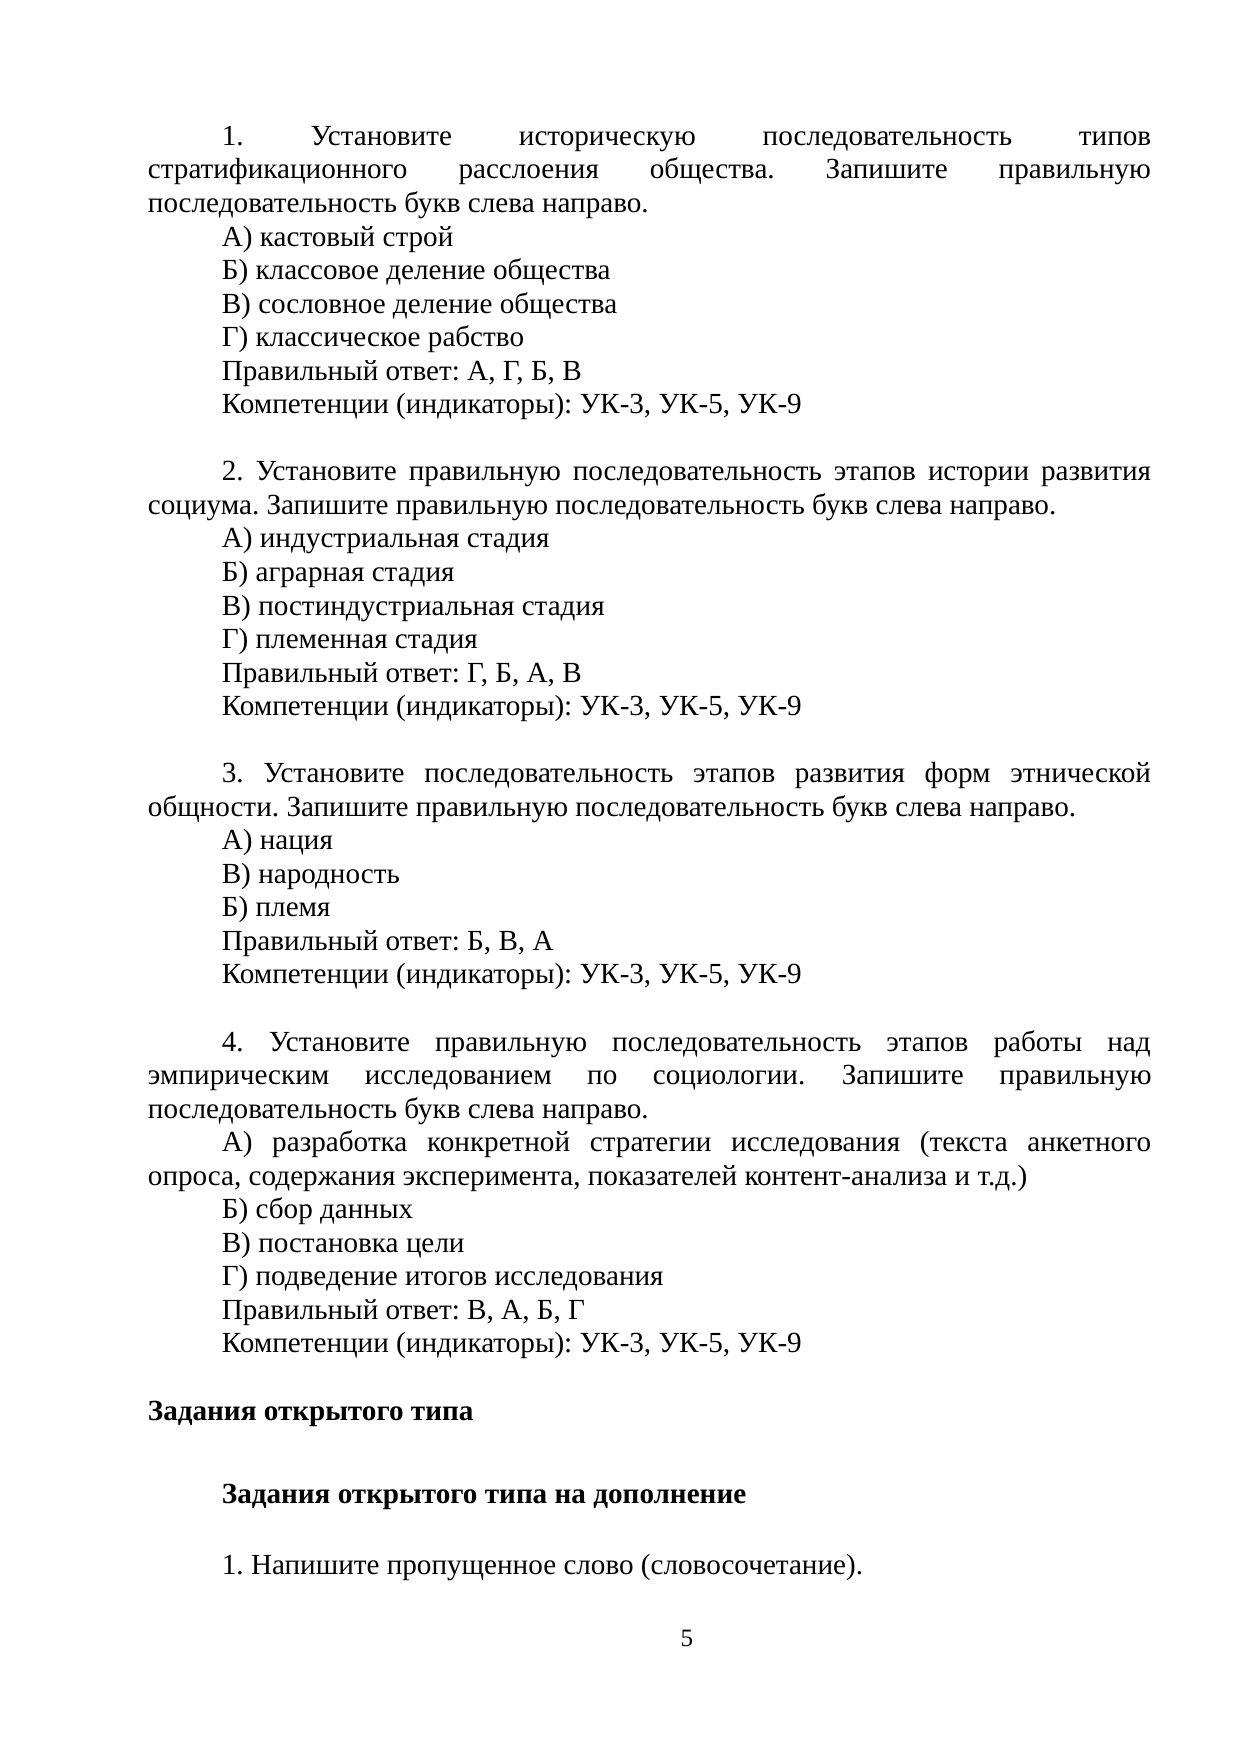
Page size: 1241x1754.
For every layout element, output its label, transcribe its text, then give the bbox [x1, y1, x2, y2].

text В) народность [148, 856, 1152, 889]
text А) разработка конкретной стратегии исследования (текста анкетного опроса, содержания эксперимента, показателей контент-анализа и т.д.) [148, 1124, 1152, 1191]
text Г) подведение итогов исследования [148, 1258, 1152, 1292]
text В) сословное деление общества [148, 286, 1152, 319]
subtitle Задания открытого типа на дополнение [148, 1476, 1152, 1510]
text Компетенции (индикаторы): УК-3, УК-5, УК-9 [148, 957, 1152, 990]
text Б) племя [148, 889, 1152, 923]
text Г) племенная стадия [148, 621, 1152, 655]
text А) индустриальная стадия [148, 521, 1152, 554]
text А) нация [148, 822, 1152, 856]
text Компетенции (индикаторы): УК-3, УК-5, УК-9 [148, 1326, 1152, 1359]
text 1. Напишите пропущенное слово (словосочетание). [148, 1547, 1152, 1581]
text 3. Установите последовательность этапов развития форм этнической общности. Запишите правильную последовательность букв слева направо. [148, 755, 1152, 822]
text 2. Установите правильную последовательность этапов истории развития социума. Запишите правильную последовательность букв слева направо. [148, 453, 1152, 521]
text Компетенции (индикаторы): УК-3, УК-5, УК-9 [148, 688, 1152, 722]
text Правильный ответ: Б, В, А [148, 923, 1152, 957]
text Б) классовое деление общества [148, 252, 1152, 286]
text Правильный ответ: А, Г, Б, В [148, 353, 1152, 386]
text Компетенции (индикаторы): УК-3, УК-5, УК-9 [148, 386, 1152, 420]
text Правильный ответ: Г, Б, А, В [148, 655, 1152, 688]
text Г) классическое рабство [148, 319, 1152, 353]
text В) постановка цели [148, 1225, 1152, 1258]
subtitle Задания открытого типа [148, 1393, 1152, 1426]
text Б) сбор данных [148, 1191, 1152, 1225]
text 4. Установите правильную последовательность этапов работы над эмпирическим исследованием по социологии. Запишите правильную последовательность букв слева направо. [148, 1024, 1152, 1124]
text Б) аграрная стадия [148, 554, 1152, 588]
text В) постиндустриальная стадия [148, 588, 1152, 621]
text А) кастовый строй [148, 219, 1152, 252]
text Правильный ответ: В, А, Б, Г [148, 1292, 1152, 1326]
text 1. Установите историческую последовательность типов стратификационного расслоения общества. Запишите правильную последовательность букв слева направо. [148, 118, 1152, 219]
